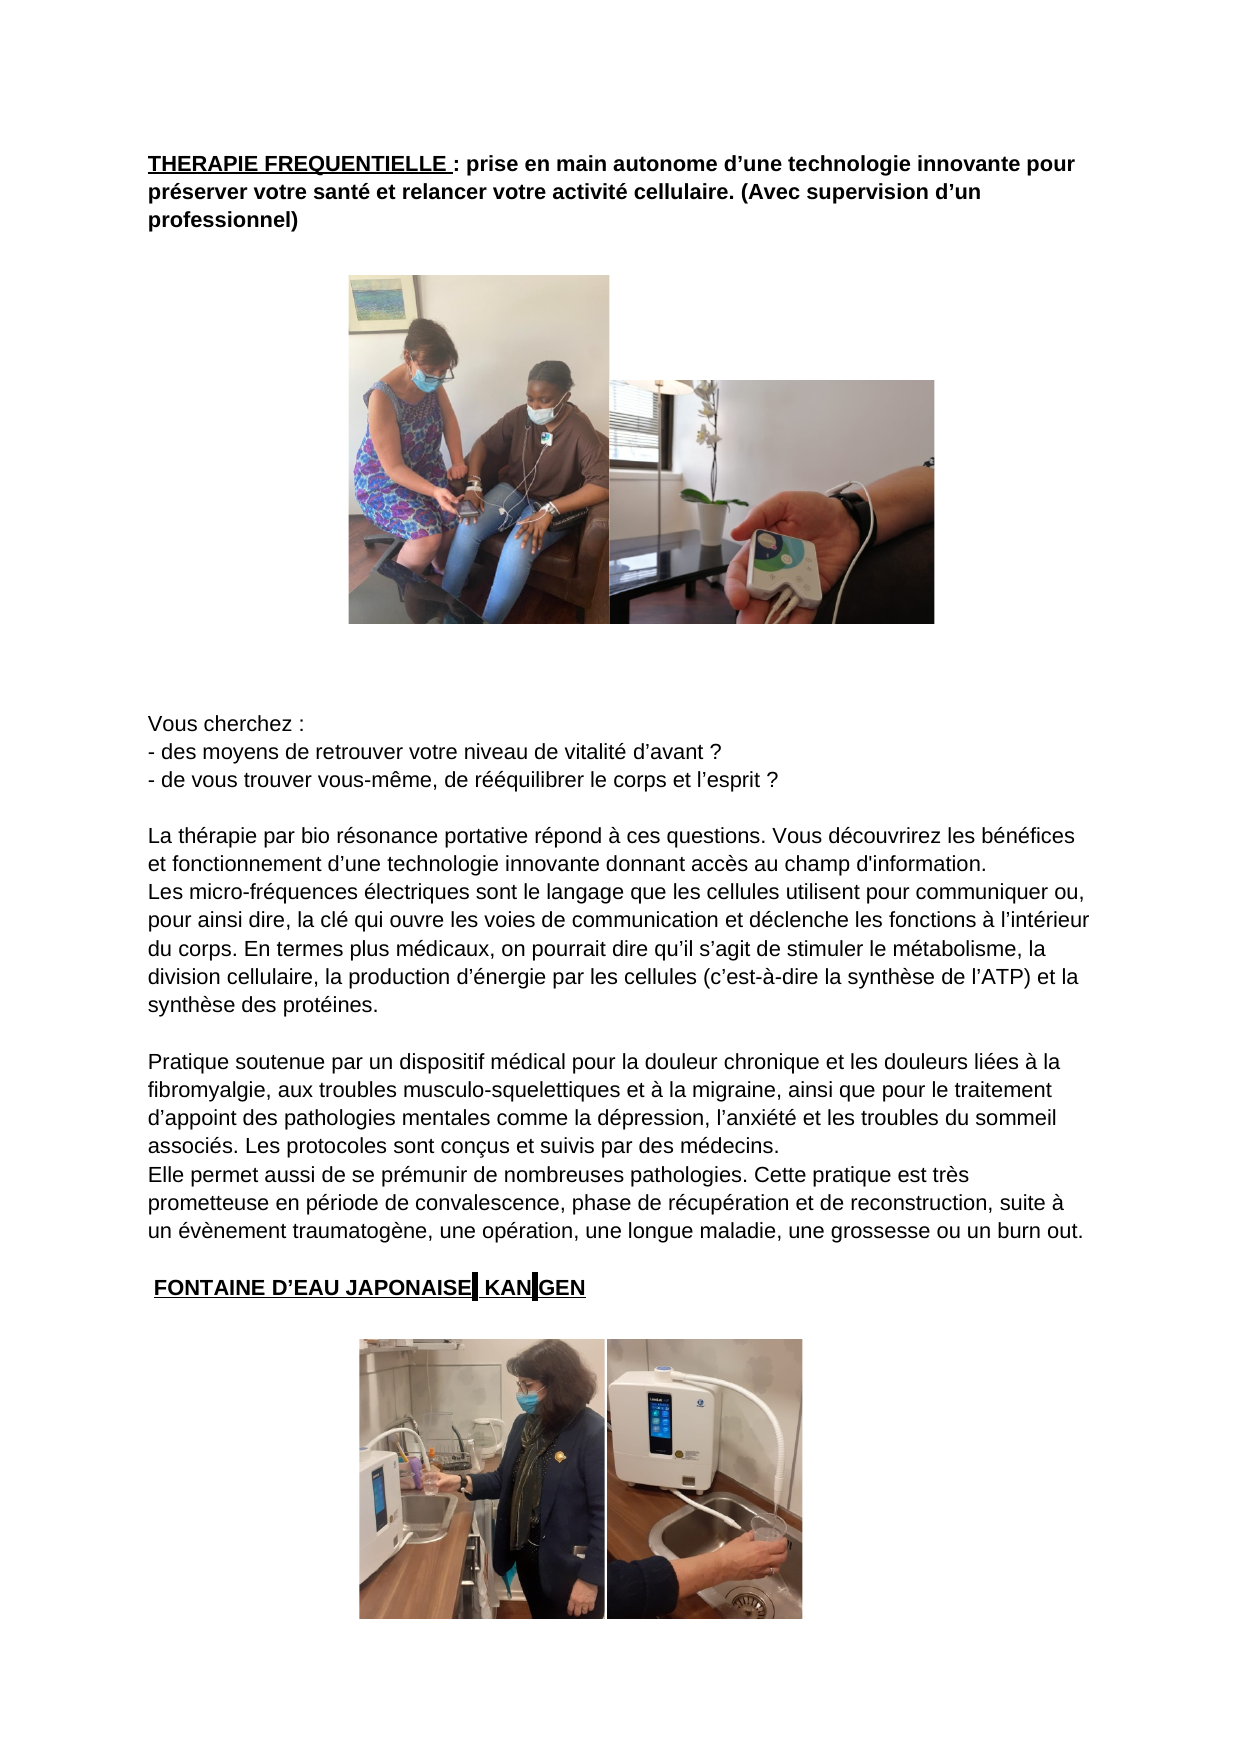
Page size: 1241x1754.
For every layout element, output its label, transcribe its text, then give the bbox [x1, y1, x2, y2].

picture [348, 275, 935, 624]
text FONTAINE D’EAU JAPONAISE KAN GEN [148, 1272, 472, 1300]
text FONTAINE D’EAU JAPONAISE KAN GEN [538, 1272, 1093, 1300]
text THERAPIE FREQUENTIELLE : prise en main autonome d’une technologie innovante pour préserver votre santé et relancer votre activité cellulaire. (Avec supervision d’un professionnel) [148, 148, 1093, 233]
text Vous cherchez : - des moyens de retrouver votre niveau de vitalité d’avant ? - de vous trouver vous-même, de rééquilibrer le corps et l’esprit ? La thérapie par bio résonance portative répond à ces questions. Vous découvrirez les bénéfices et fonctionnement d’une technologie innovante donnant accès au champ d'information. Les micro-fréquences électriques sont le langage que les cellules utilisent pour communiquer ou, pour ainsi dire, la clé qui ouvre les voies de communication et déclenche les fonctions à l’intérieur du corps. En termes plus médicaux, on pourrait dire qu’il s’agit de stimuler le métabolisme, la division cellulaire, la production d’énergie par les cellules (c’est-à-dire la synthèse de l’ATP) et la synthèse des protéines. [148, 707, 1093, 1017]
picture [359, 1339, 605, 1619]
picture [607, 1339, 803, 1619]
text Pratique soutenue par un dispositif médical pour la douleur chronique et les douleurs liées à la fibromyalgie, aux troubles musculo-squelettiques et à la migraine, ainsi que pour le traitement d’appoint des pathologies mentales comme la dépression, l’anxiété et les troubles du sommeil associés. Les protocoles sont conçus et suivis par des médecins. Elle permet aussi de se prémunir de nombreuses pathologies. Cette pratique est très prometteuse en période de convalescence, phase de récupération et de reconstruction, suite à un évènement traumatogène, une opération, une longue maladie, une grossesse ou un burn out. [148, 1046, 1093, 1243]
